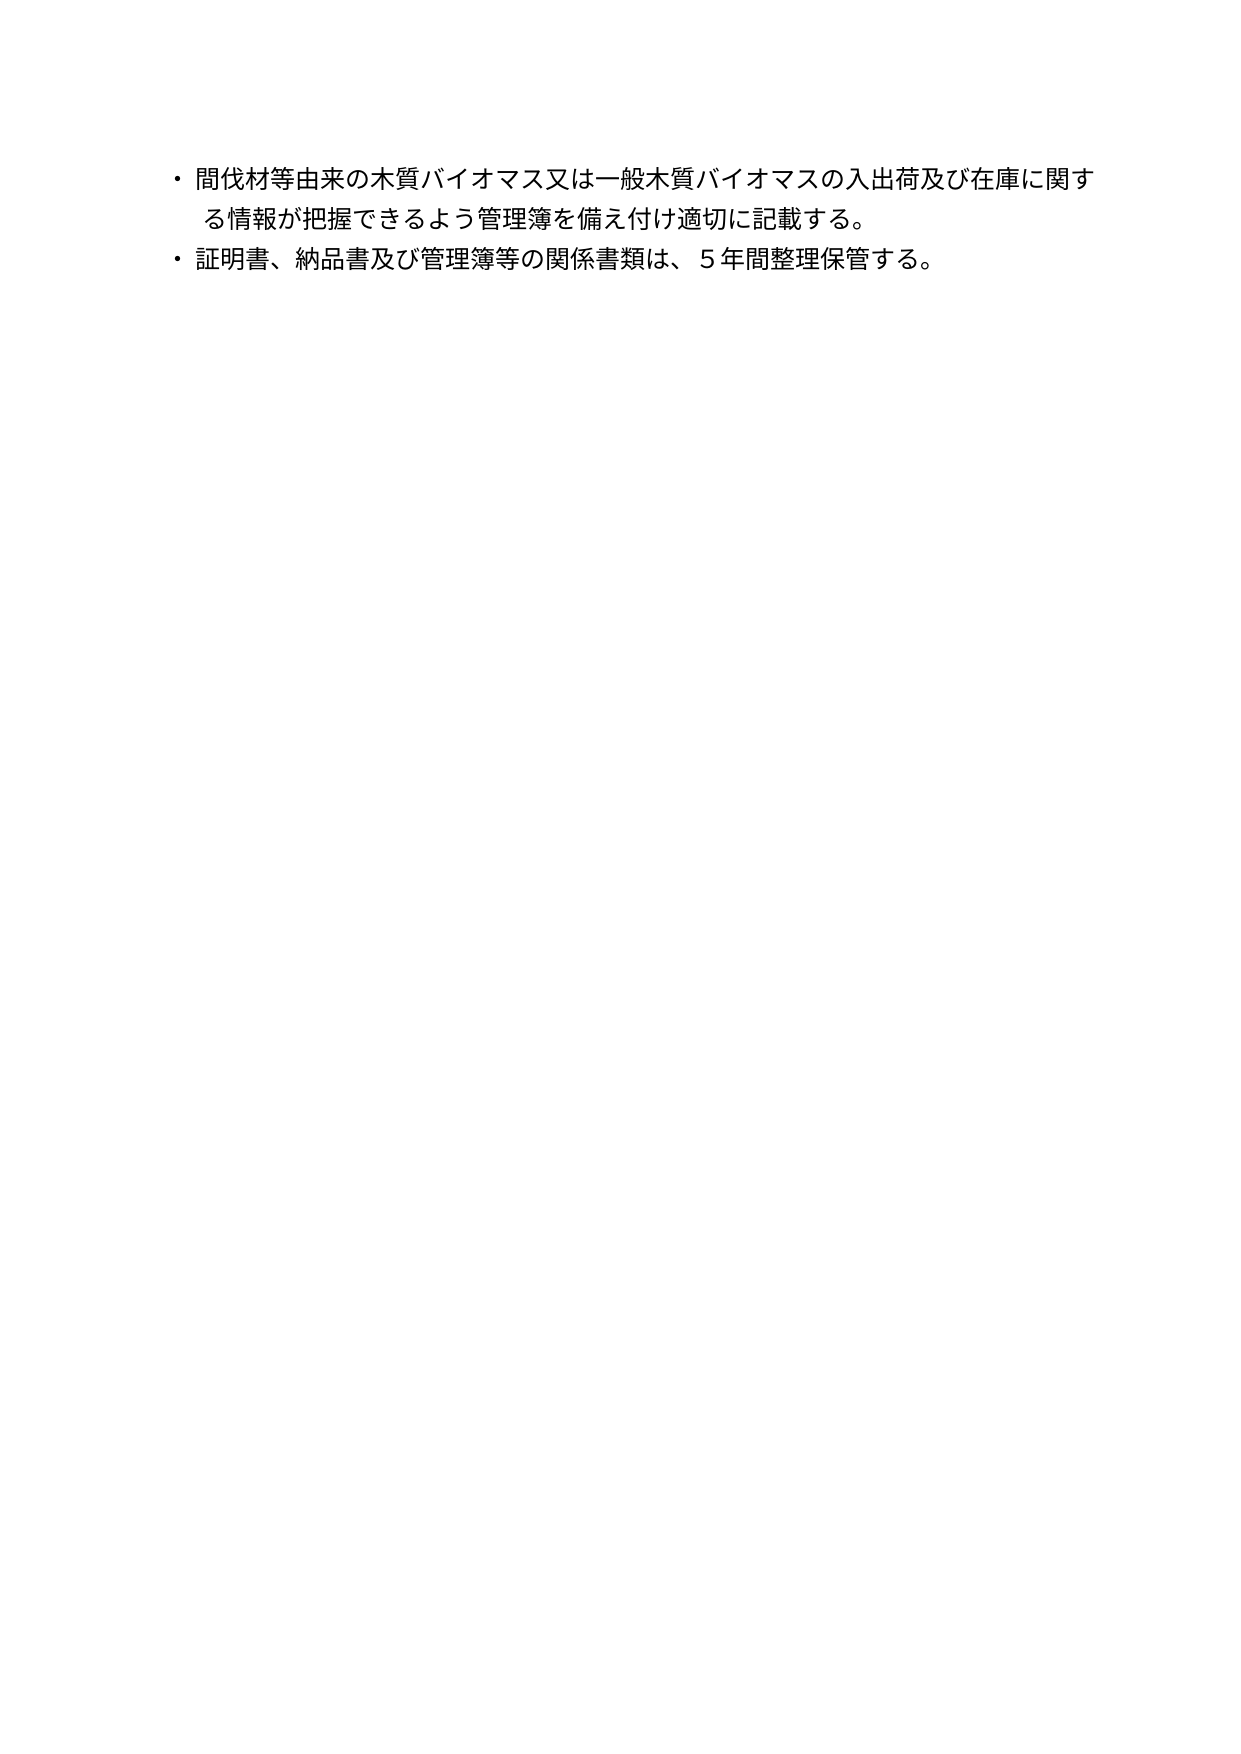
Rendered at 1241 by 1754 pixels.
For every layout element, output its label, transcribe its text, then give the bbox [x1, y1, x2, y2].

list ・ 間伐材等由来の木質バイオマス又は一般木質バイオマスの入出荷及び在庫に関する情報が把握できるよう管理簿を備え付け適切に記載する。 [165, 159, 1116, 236]
list ・ 証明書、納品書及び管理簿等の関係書類は、５年間整理保管する。 [165, 239, 1116, 275]
